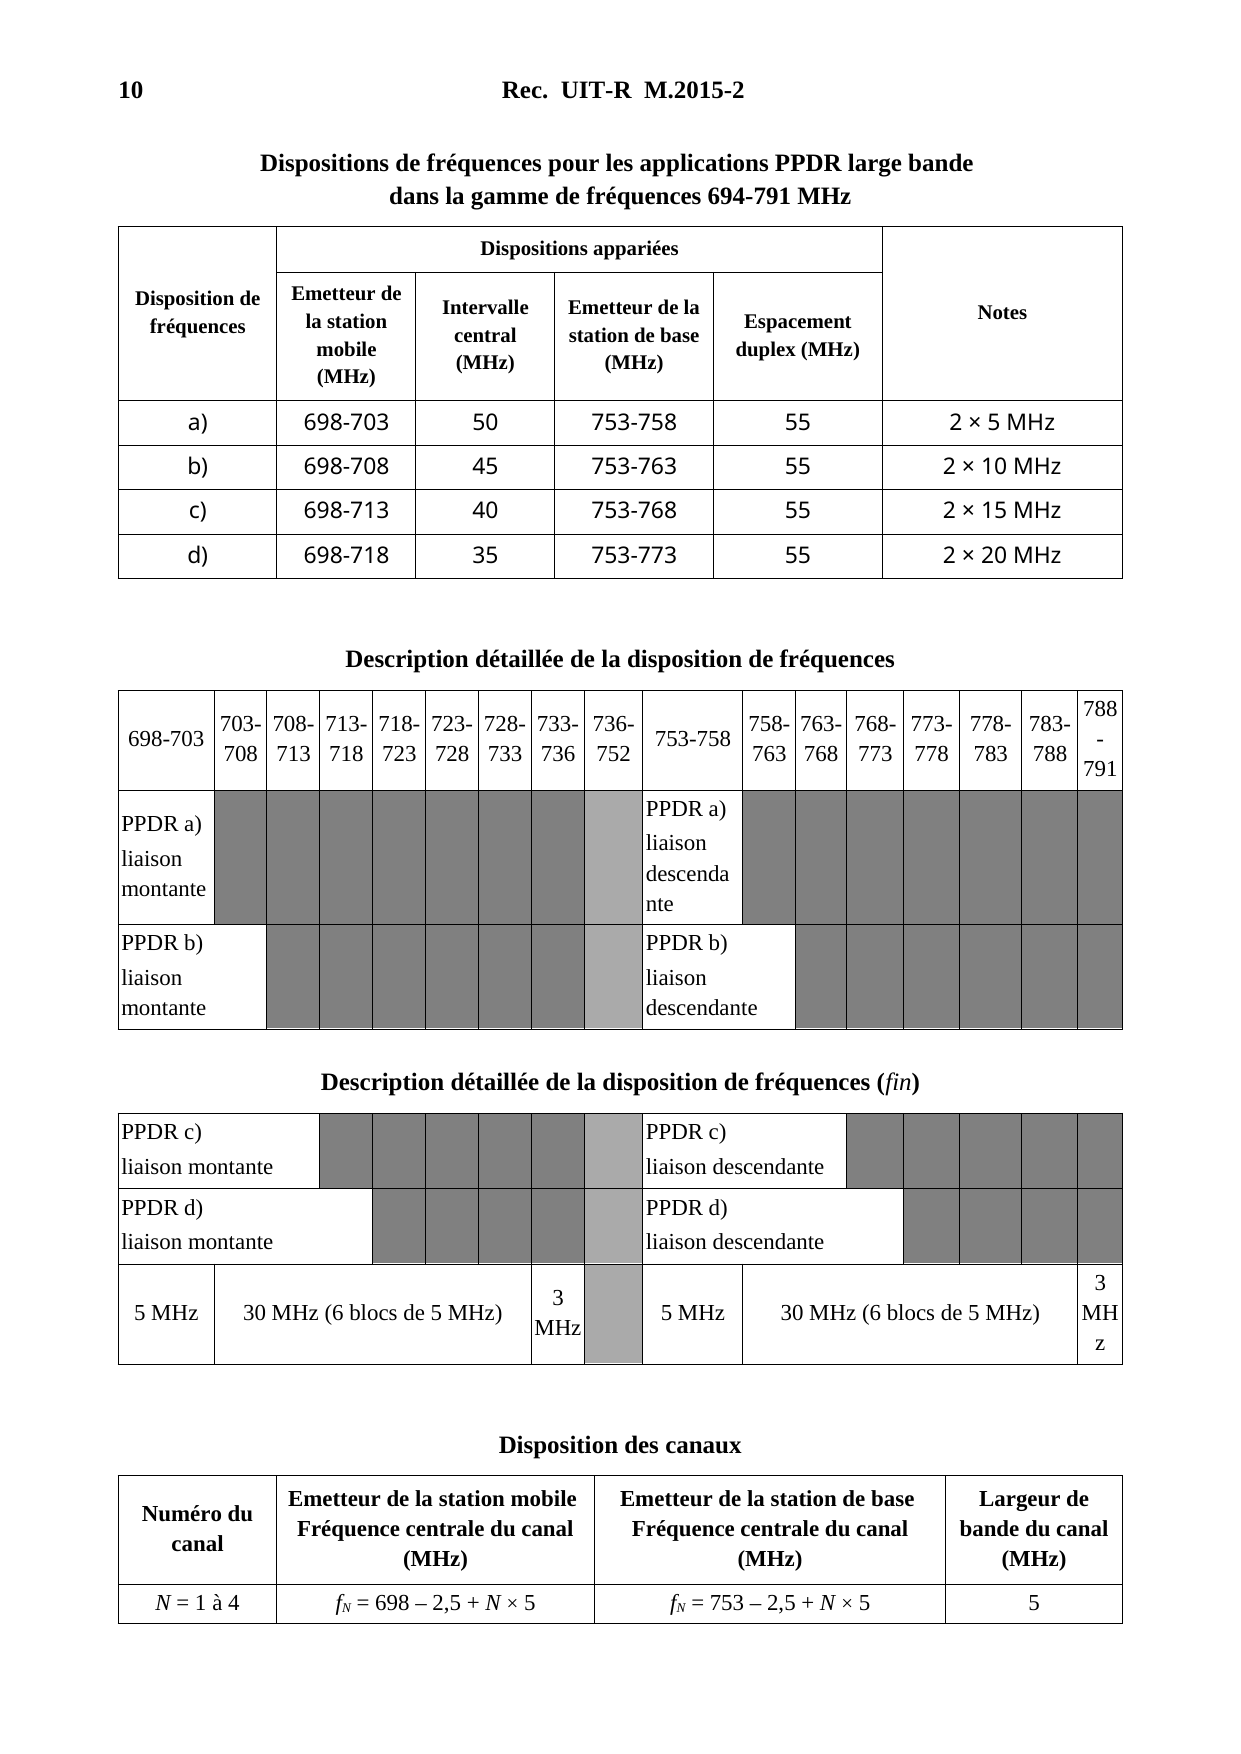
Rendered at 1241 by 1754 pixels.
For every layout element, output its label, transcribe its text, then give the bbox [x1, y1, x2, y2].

table_cell 2 × 15 MHz [883, 490, 1122, 534]
table_header [373, 1114, 425, 1188]
table_cell [585, 1189, 642, 1263]
table_cell [479, 925, 531, 1028]
table_header [320, 1114, 372, 1188]
table_header Emetteur de la station mobile Fréquence centrale du canal (MHz) [277, 1476, 594, 1583]
table_cell 45 [416, 446, 554, 489]
table_header 753-758 [643, 691, 742, 790]
table_cell a) [119, 401, 276, 445]
table_header Dispositions appariées [277, 227, 882, 272]
table_cell [904, 791, 959, 924]
table_header [1022, 1114, 1077, 1188]
table_cell [215, 791, 266, 924]
table_cell 5 [946, 1585, 1122, 1623]
table_cell [796, 925, 846, 1028]
table_cell [1022, 1189, 1077, 1263]
table_cell d) [119, 535, 276, 578]
table_cell [426, 925, 478, 1028]
table_cell Emetteur de la station mobile (MHz) [277, 273, 415, 400]
table_cell [960, 1189, 1021, 1263]
table_cell [1022, 791, 1077, 924]
table_cell 2 × 20 MHz [883, 535, 1122, 578]
table_cell [847, 925, 903, 1028]
table_cell 55 [714, 490, 882, 534]
table_cell [267, 791, 319, 924]
table_header 758-763 [743, 691, 795, 790]
table_cell [373, 791, 425, 924]
table_cell 698-708 [277, 446, 415, 489]
table_header [426, 1114, 478, 1188]
table_cell 698-713 [277, 490, 415, 534]
table_header PPDR c) liaison descendante [643, 1114, 846, 1188]
table_cell b) [119, 446, 276, 489]
table_cell N = 1 à 4 [119, 1585, 276, 1623]
table_header 773-778 [904, 691, 959, 790]
table_cell 55 [714, 401, 882, 445]
table_cell PPDR a) liaison descendante [643, 791, 742, 924]
table_header 736-752 [585, 691, 642, 790]
table_header [904, 1114, 959, 1188]
title Disposition des canaux [118, 1430, 1122, 1458]
table_cell Intervalle central (MHz) [416, 273, 554, 400]
table_cell [904, 1189, 959, 1263]
table_header Largeur de bande du canal (MHz) [946, 1476, 1122, 1583]
table_cell 55 [714, 535, 882, 578]
table_cell 698-703 [277, 401, 415, 445]
table_header [1078, 1114, 1122, 1188]
table_header 768-773 [847, 691, 903, 790]
table_header Notes [883, 227, 1122, 400]
table_header 788-791 [1078, 691, 1122, 790]
table_cell [479, 1189, 531, 1263]
table_header 763-768 [796, 691, 846, 790]
table_cell Espacement duplex (MHz) [714, 273, 882, 400]
table_cell 753-763 [555, 446, 713, 489]
table_cell 50 [416, 401, 554, 445]
table_cell 753-773 [555, 535, 713, 578]
table_cell 35 [416, 535, 554, 578]
table_cell Emetteur de la station de base (MHz) [555, 273, 713, 400]
table_cell 753-768 [555, 490, 713, 534]
table_header 733-736 [532, 691, 584, 790]
table_cell fN = 698 – 2,5 + N × 5 [277, 1585, 594, 1623]
table_header Disposition de fréquences [119, 227, 276, 400]
table_cell [479, 791, 531, 924]
table_header [532, 1114, 584, 1188]
table_header Emetteur de la station de base Fréquence centrale du canal (MHz) [595, 1476, 945, 1583]
table_cell [532, 925, 584, 1028]
table_cell 698-718 [277, 535, 415, 578]
table_header Numéro du canal [119, 1476, 276, 1583]
table_cell [585, 1265, 642, 1363]
table_cell [267, 925, 319, 1028]
table_cell [904, 925, 959, 1028]
table_cell 5 MHz [119, 1265, 214, 1363]
table_cell [320, 925, 372, 1028]
table_cell [1078, 925, 1122, 1028]
table_cell [1078, 791, 1122, 924]
table_cell 753-758 [555, 401, 713, 445]
table_header 728-733 [479, 691, 531, 790]
table_cell PPDR b) liaison montante [119, 925, 266, 1028]
table_cell [960, 791, 1021, 924]
table_cell PPDR a) liaison montante [119, 791, 214, 924]
table_cell [847, 791, 903, 924]
table_cell 55 [714, 446, 882, 489]
table_cell [1078, 1189, 1122, 1263]
title Description détaillée de la disposition de fréquences (fin) [118, 1067, 1122, 1096]
table_cell [796, 791, 846, 924]
table_header [960, 1114, 1021, 1188]
table_cell 2 × 10 MHz [883, 446, 1122, 489]
table_cell [373, 925, 425, 1028]
table_header [585, 1114, 642, 1188]
table_cell [426, 791, 478, 924]
table_header 698-703 [119, 691, 214, 790]
table_cell 2 × 5 MHz [883, 401, 1122, 445]
table_cell PPDR d) liaison montante [119, 1189, 372, 1263]
table_cell [532, 1189, 584, 1263]
table_header 723-728 [426, 691, 478, 790]
table_cell [320, 791, 372, 924]
table_cell [585, 791, 642, 924]
table_header 713-718 [320, 691, 372, 790]
table_cell 3 MHz [532, 1265, 584, 1363]
table_cell [373, 1189, 425, 1263]
title Description détaillée de la disposition de fréquences [118, 644, 1122, 673]
table_header [479, 1114, 531, 1188]
table_cell 40 [416, 490, 554, 534]
table_cell 5 MHz [643, 1265, 742, 1363]
title Dispositions de fréquences pour les applications PPDR large bande dans la gamme de fréquences 694-791 MHz [118, 148, 1122, 209]
table_cell PPDR b) liaison descendante [643, 925, 795, 1028]
table_cell fN = 753 – 2,5 + N × 5 [595, 1585, 945, 1623]
table_header 778-783 [960, 691, 1021, 790]
table_cell [743, 791, 795, 924]
table_cell [426, 1189, 478, 1263]
table_cell [532, 791, 584, 924]
table_cell c) [119, 490, 276, 534]
table_cell PPDR d) liaison descendante [643, 1189, 903, 1263]
table_header 708-713 [267, 691, 319, 790]
table_header 783-788 [1022, 691, 1077, 790]
table_cell 30 MHz (6 blocs de 5 MHz) [215, 1265, 531, 1363]
table_header 703-708 [215, 691, 266, 790]
table_cell [1022, 925, 1077, 1028]
table_header 718-723 [373, 691, 425, 790]
table_cell 30 MHz (6 blocs de 5 MHz) [743, 1265, 1077, 1363]
table_cell [585, 925, 642, 1028]
table_cell [960, 925, 1021, 1028]
table_cell 3 MHz [1078, 1265, 1122, 1363]
table_header PPDR c) liaison montante [119, 1114, 319, 1188]
table_header [847, 1114, 903, 1188]
